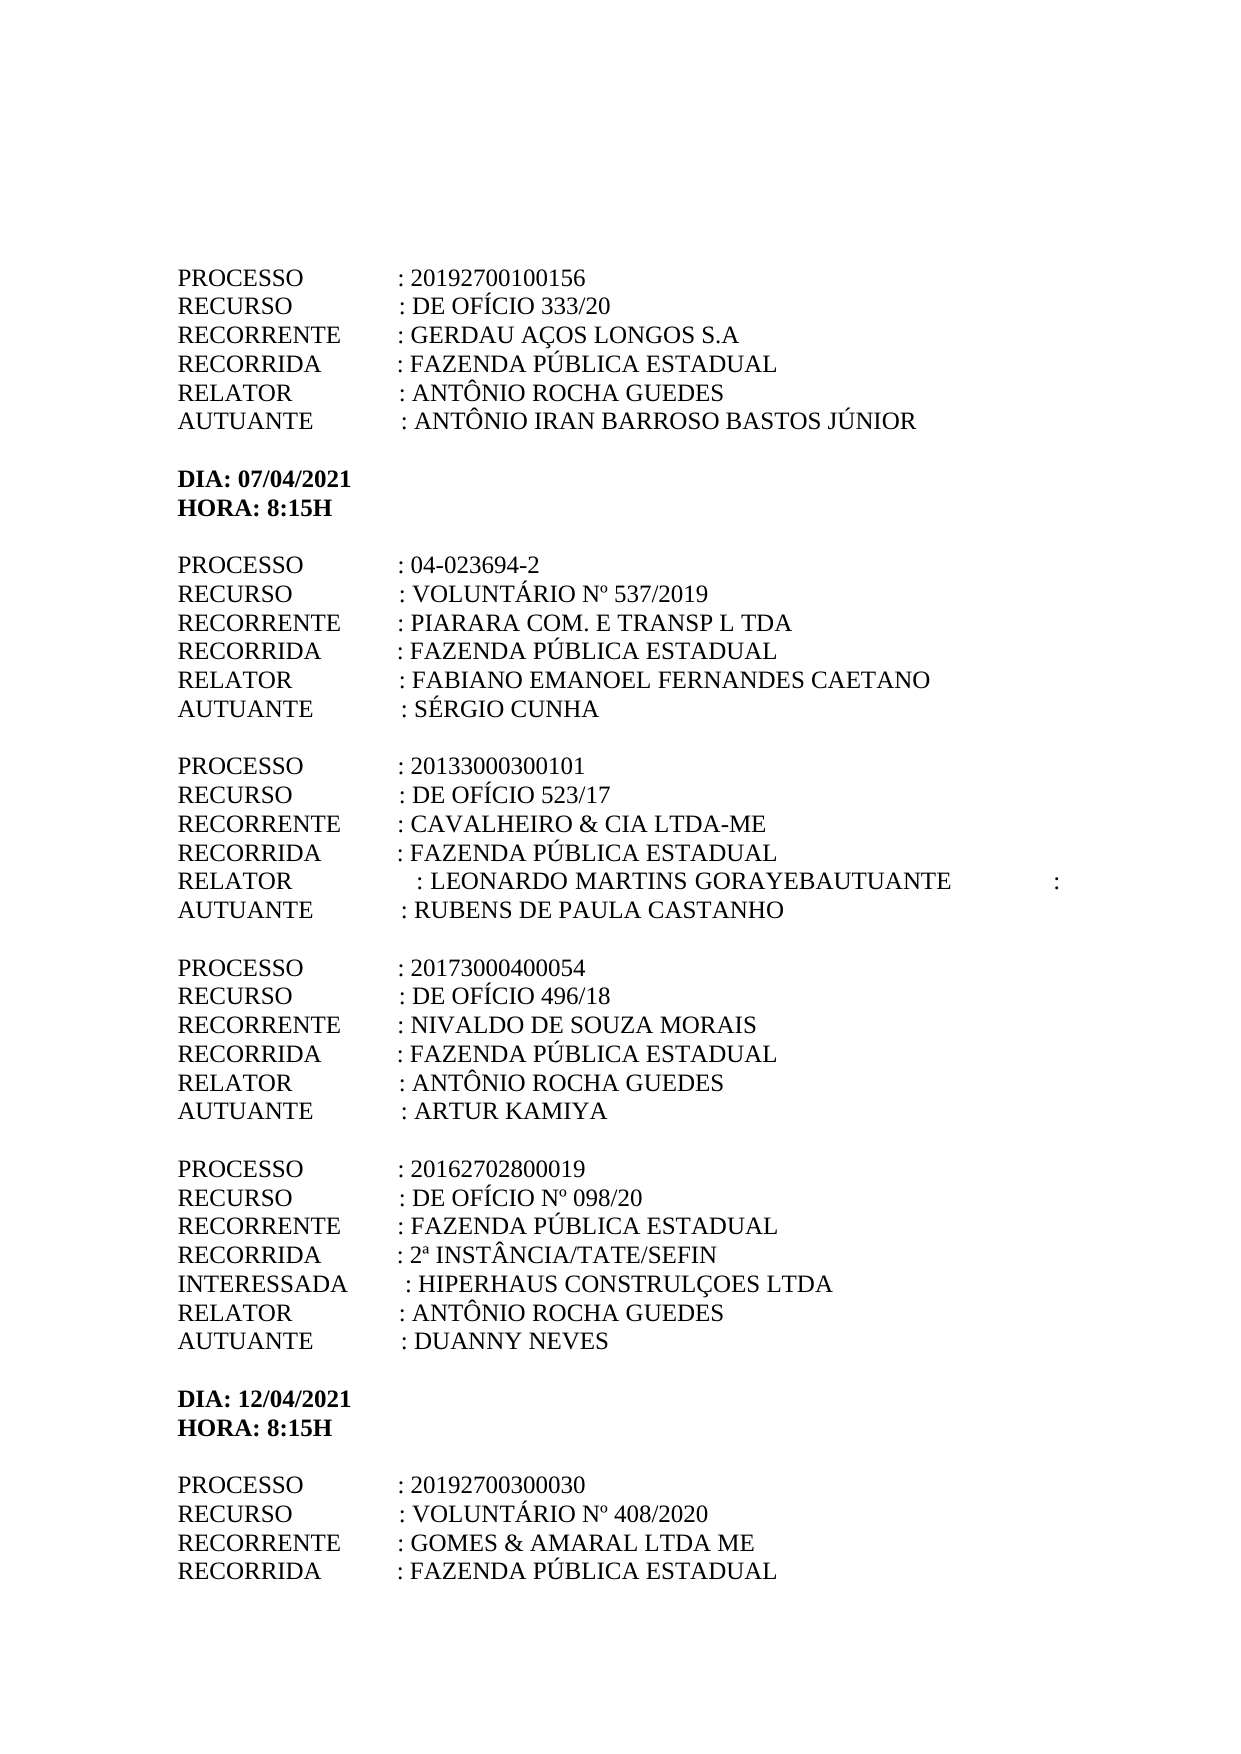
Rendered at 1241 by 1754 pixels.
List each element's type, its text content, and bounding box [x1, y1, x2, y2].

text RELATOR : ANTÔNIO ROCHA GUEDES [177, 378, 1063, 406]
text RECORRENTE : PIARARA COM. E TRANSP L TDA [177, 608, 1063, 636]
text PROCESSO : 20162702800019 [177, 1154, 1063, 1183]
text DIA: 12/04/2021 [177, 1384, 1063, 1413]
text PROCESSO : 20173000400054 [177, 953, 1063, 981]
text RECURSO : VOLUNTÁRIO Nº 537/2019 [177, 579, 1063, 608]
text DIA: 07/04/2021 [177, 464, 1063, 493]
text RECURSO : DE OFÍCIO 523/17 [177, 780, 1063, 809]
text RECURSO : DE OFÍCIO 333/20 [177, 291, 1063, 320]
text RECORRENTE : GERDAU AÇOS LONGOS S.A [177, 320, 1063, 349]
text RECORRIDA : FAZENDA PÚBLICA ESTADUAL [177, 349, 1063, 378]
text AUTUANTE : ARTUR KAMIYA [177, 1096, 1063, 1125]
text RECORRIDA : 2ª INSTÂNCIA/TATE/SEFIN [177, 1240, 1063, 1269]
text RECURSO : DE OFÍCIO Nº 098/20 [177, 1183, 1063, 1211]
text RECURSO : DE OFÍCIO 496/18 [177, 981, 1063, 1010]
text RECORRIDA : FAZENDA PÚBLICA ESTADUAL [177, 838, 1063, 866]
text RELATOR : LEONARDO MARTINS GORAYEBAUTUANTE : AUTUANTE : RUBENS DE PAULA CASTANHO [177, 866, 1063, 924]
text PROCESSO : 04-023694-2 [177, 550, 1063, 579]
text HORA: 8:15H [177, 1413, 1063, 1441]
text AUTUANTE : DUANNY NEVES [177, 1326, 1063, 1355]
text RECORRENTE : GOMES & AMARAL LTDA ME [177, 1528, 1063, 1556]
text RECORRENTE : CAVALHEIRO & CIA LTDA-ME [177, 809, 1063, 838]
text RELATOR : ANTÔNIO ROCHA GUEDES [177, 1068, 1063, 1096]
text PROCESSO : 20192700300030 [177, 1470, 1063, 1499]
text RECORRENTE : NIVALDO DE SOUZA MORAIS [177, 1010, 1063, 1039]
text RELATOR : ANTÔNIO ROCHA GUEDES [177, 1298, 1063, 1326]
text RECORRENTE : FAZENDA PÚBLICA ESTADUAL [177, 1211, 1063, 1240]
text PROCESSO : 20192700100156 [177, 263, 1063, 291]
text PROCESSO : 20133000300101 [177, 751, 1063, 780]
text RECORRIDA : FAZENDA PÚBLICA ESTADUAL [177, 1556, 1063, 1585]
text AUTUANTE : SÉRGIO CUNHA [177, 694, 1063, 723]
text INTERESSADA : HIPERHAUS CONSTRULÇOES LTDA [177, 1269, 1063, 1298]
text RECURSO : VOLUNTÁRIO Nº 408/2020 [177, 1499, 1063, 1528]
text HORA: 8:15H [177, 493, 1063, 521]
text RECORRIDA : FAZENDA PÚBLICA ESTADUAL [177, 636, 1063, 665]
text AUTUANTE : ANTÔNIO IRAN BARROSO BASTOS JÚNIOR [177, 406, 1063, 435]
text RECORRIDA : FAZENDA PÚBLICA ESTADUAL [177, 1039, 1063, 1068]
text RELATOR : FABIANO EMANOEL FERNANDES CAETANO [177, 665, 1063, 694]
